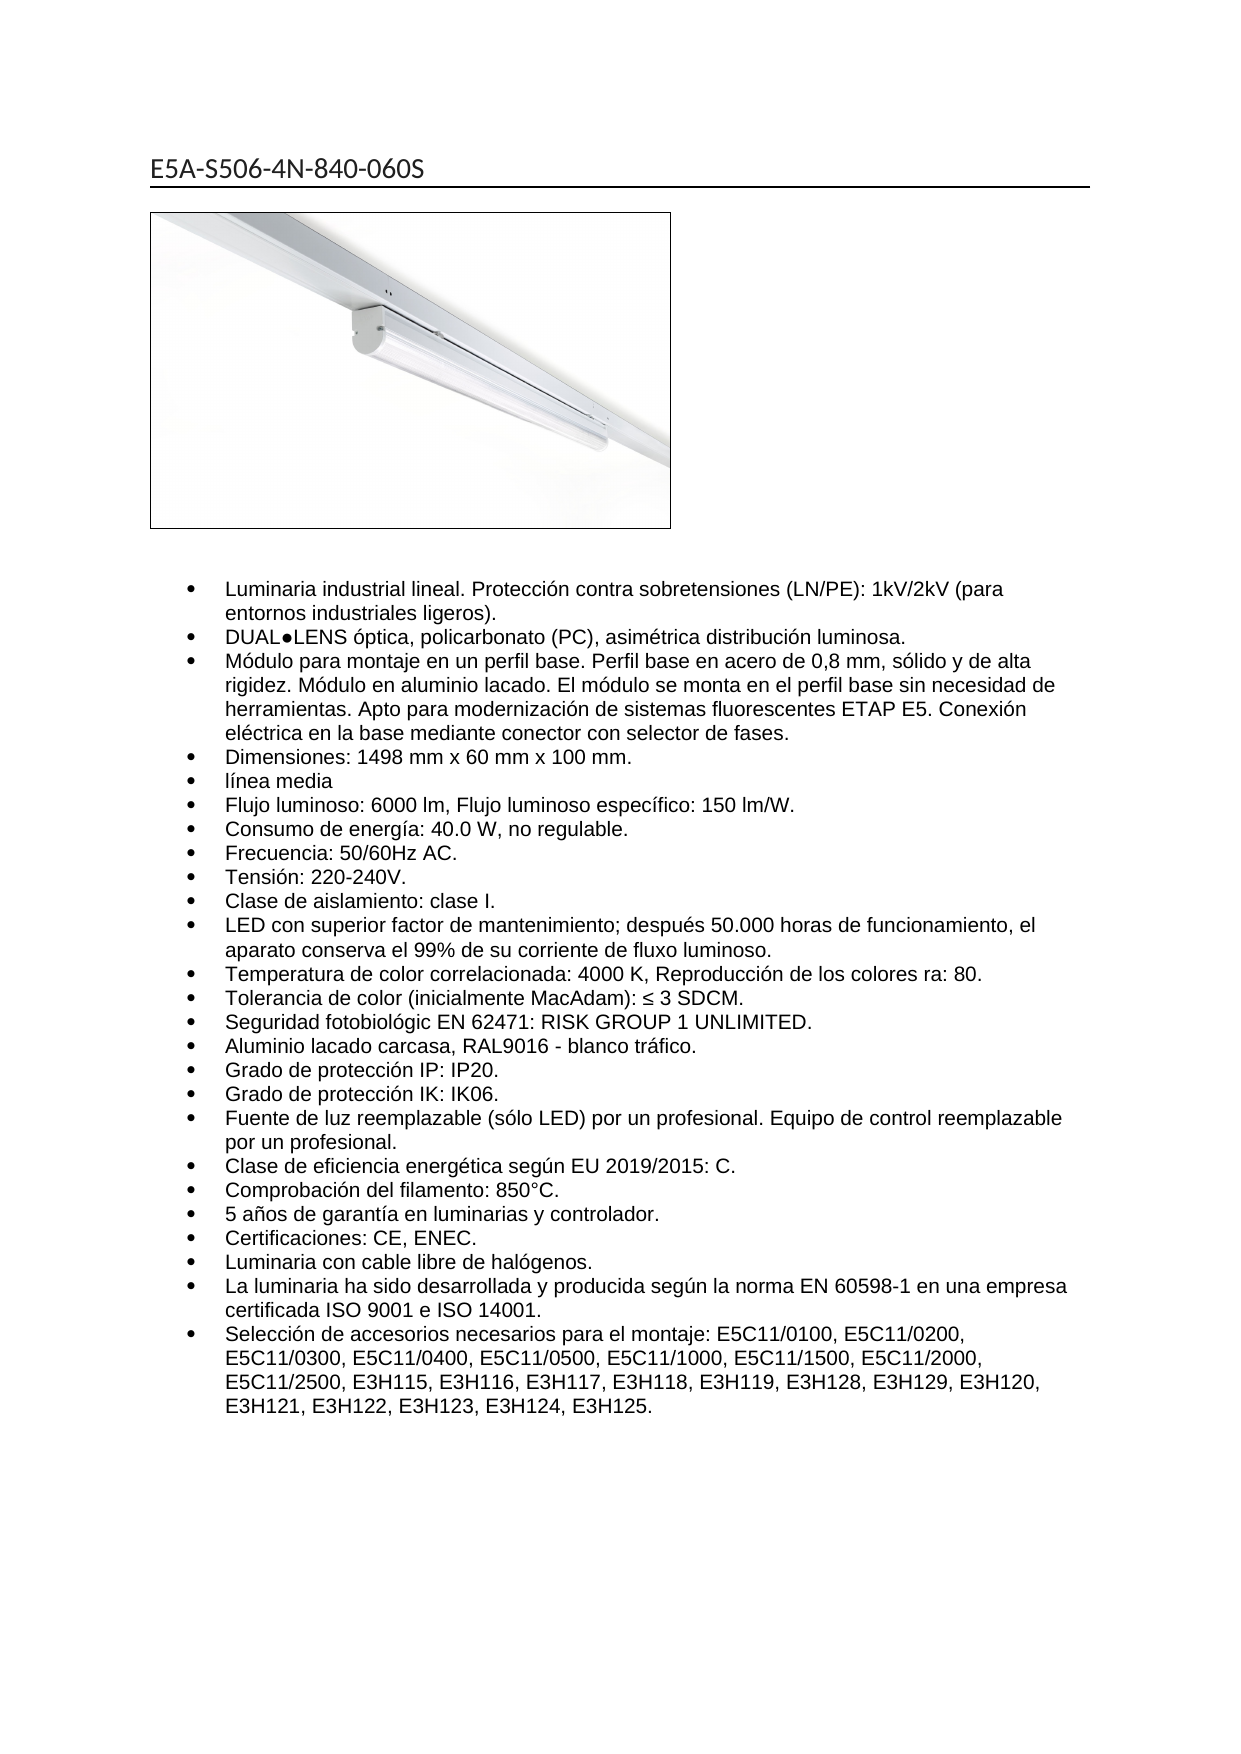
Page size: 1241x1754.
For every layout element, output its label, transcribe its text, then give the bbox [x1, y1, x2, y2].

list Seguridad fotobiológic EN 62471: RISK GROUP 1 UNLIMITED. [187, 1009, 1090, 1033]
list Certificaciones: CE, ENEC. [187, 1226, 1090, 1250]
list Aluminio lacado carcasa, RAL9016 - blanco tráfico. [187, 1033, 1090, 1058]
list LED con superior factor de mantenimiento; después 50.000 horas de funcionamiento, el aparato conserva el 99% de su corriente de fluxo luminoso. [187, 913, 1090, 961]
list Dimensiones: 1498 mm x 60 mm x 100 mm. [187, 745, 1090, 769]
list Consumo de energía: 40.0 W, no regulable. [187, 817, 1090, 841]
list DUAL●LENS óptica, policarbonato (PC), asimétrica distribución luminosa. [187, 625, 1090, 649]
list Comprobación del filamento: 850°C. [187, 1178, 1090, 1202]
list 5 años de garantía en luminarias y controlador. [187, 1202, 1090, 1226]
list Grado de protección IP: IP20. [187, 1058, 1090, 1082]
list Tensión: 220-240V. [187, 865, 1090, 889]
list Fuente de luz reemplazable (sólo LED) por un profesional. Equipo de control reemplazable por un profesional. [187, 1106, 1090, 1154]
list Temperatura de color correlacionada: 4000 K, Reproducción de los colores ra: 80. [187, 961, 1090, 985]
list Luminaria industrial lineal. Protección contra sobretensiones (LN/PE): 1kV/2kV (para entornos industriales ligeros). [187, 577, 1090, 625]
list Clase de eficiencia energética según EU 2019/2015: C. [187, 1154, 1090, 1178]
list La luminaria ha sido desarrollada y producida según la norma EN 60598-1 en una empresa certificada ISO 9001 e ISO 14001. [187, 1274, 1090, 1322]
list Módulo para montaje en un perfil base. Perfil base en acero de 0,8 mm, sólido y de alta rigidez. Módulo en aluminio lacado. El módulo se monta en el perfil base sin necesidad de herramientas. Apto para modernización de sistemas fluorescentes ETAP E5. Conexión eléctrica en la base mediante conector con selector de fases. [187, 649, 1090, 745]
list Frecuencia: 50/60Hz AC. [187, 841, 1090, 865]
list Tolerancia de color (inicialmente MacAdam): ≤ 3 SDCM. [187, 985, 1090, 1009]
list Selección de accesorios necesarios para el montaje: E5C11/0100, E5C11/0200, E5C11/0300, E5C11/0400, E5C11/0500, E5C11/1000, E5C11/1500, E5C11/2000, E5C11/2500, E3H115, E3H116, E3H117, E3H118, E3H119, E3H128, E3H129, E3H120, E3H121, E3H122, E3H123, E3H124, E3H125. [187, 1322, 1090, 1418]
list Flujo luminoso: 6000 lm, Flujo luminoso específico: 150 lm/W. [187, 793, 1090, 817]
picture [151, 213, 670, 528]
list Grado de protección IK: IK06. [187, 1082, 1090, 1106]
text E5A-S506-4N-840-060S [150, 150, 1090, 186]
list Clase de aislamiento: clase I. [187, 889, 1090, 913]
list línea media [187, 769, 1090, 793]
list Luminaria con cable libre de halógenos. [187, 1250, 1090, 1274]
